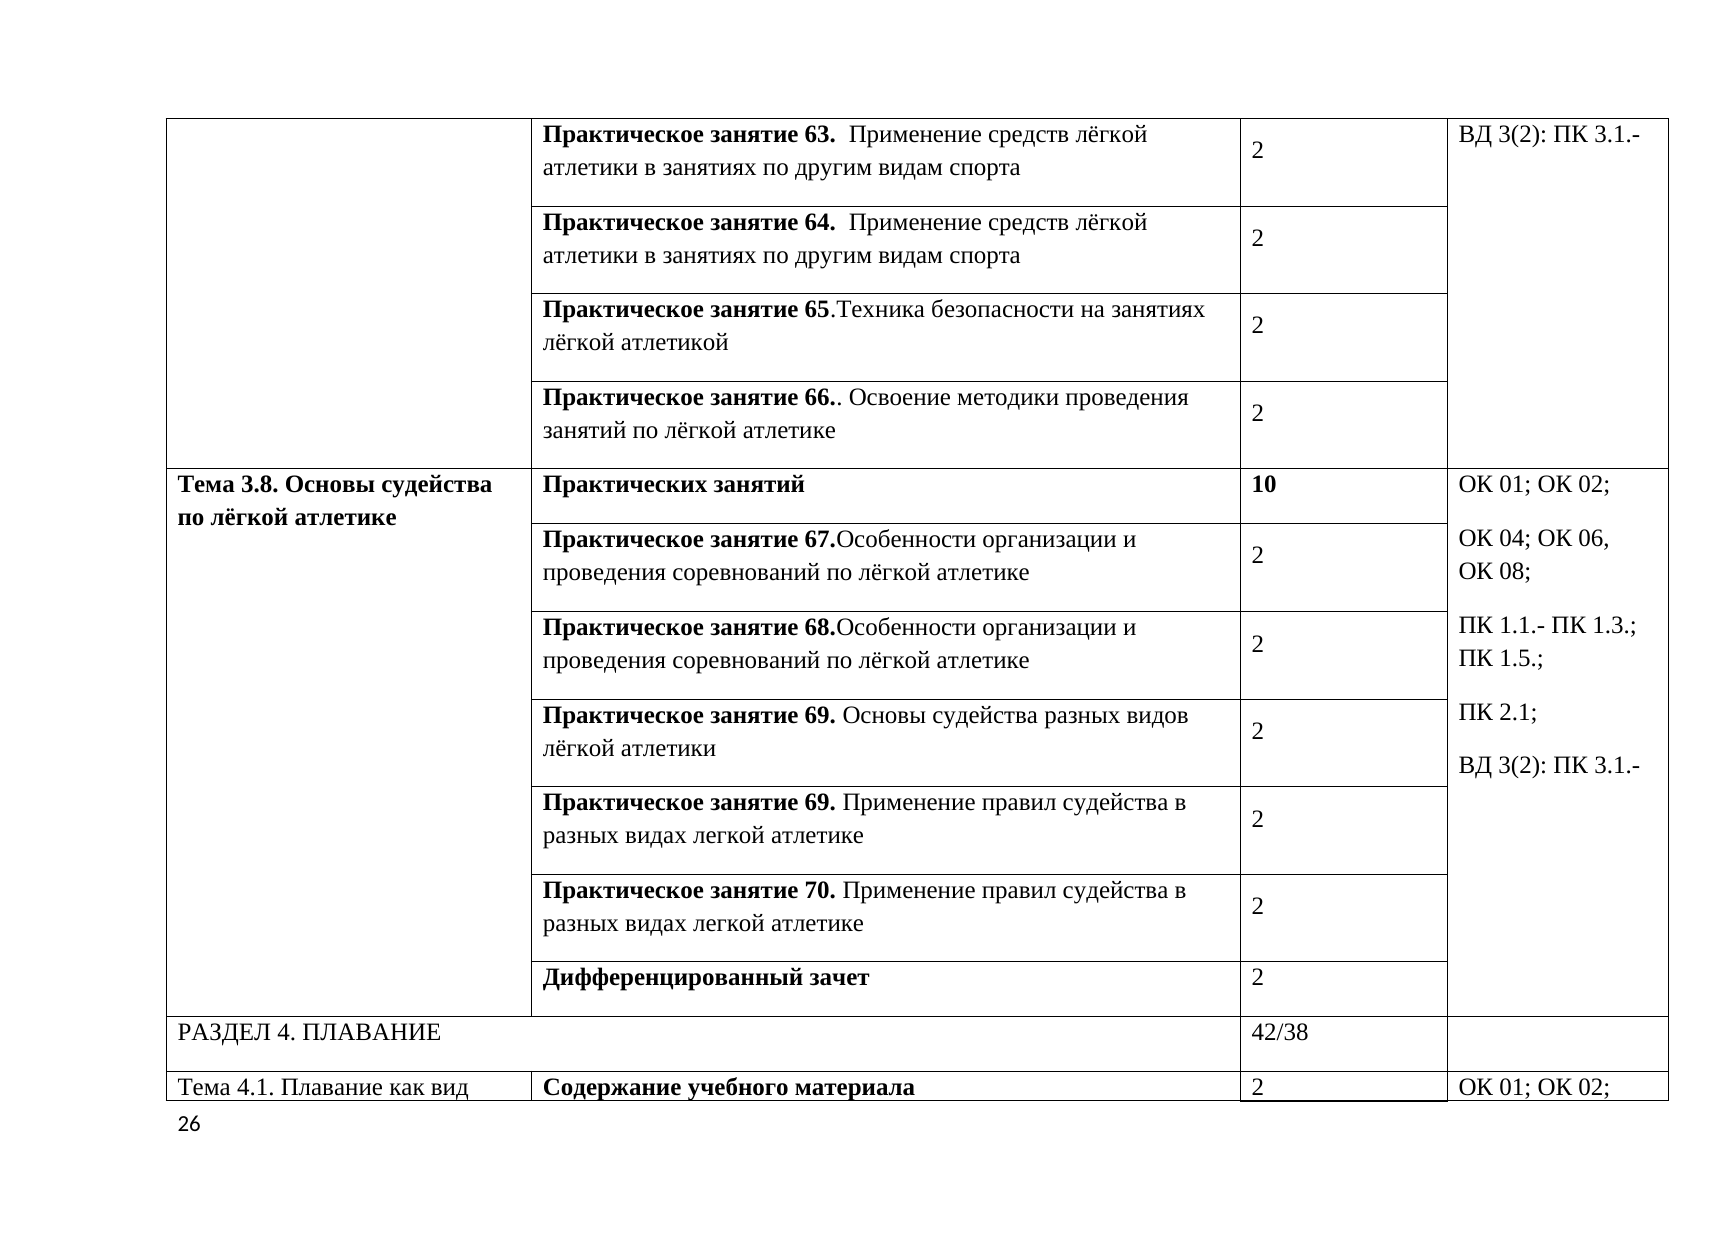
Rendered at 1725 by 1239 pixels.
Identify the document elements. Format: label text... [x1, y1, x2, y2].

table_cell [167, 1072, 531, 1100]
table_cell Практическое занятие 69. Применение правил судейства в разных видах легкой атлетике [532, 787, 1240, 874]
table_cell 42/38 [1241, 1017, 1447, 1071]
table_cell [1448, 1072, 1668, 1100]
table_cell 2 [1241, 612, 1447, 699]
table_cell Практическое занятие 63. Применение средств лёгкой атлетики в занятиях по другим видам спорта [532, 119, 1240, 206]
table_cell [532, 1072, 1240, 1100]
table_cell Тема 3.8. Основы судейства по лёгкой атлетике [167, 469, 531, 1016]
table_cell Практическое занятие 66.. Освоение методики проведения занятий по лёгкой атлетике [532, 382, 1240, 468]
table_cell 2 [1241, 207, 1447, 293]
table_cell [1448, 1017, 1668, 1071]
table_cell 2 [1241, 119, 1447, 206]
table_cell 2 [1241, 962, 1447, 1016]
table_cell Дифференцированный зачет [532, 962, 1240, 1016]
table_cell 2 [1241, 1072, 1447, 1100]
table_cell РАЗДЕЛ 4. ПЛАВАНИЕ [167, 1017, 1240, 1071]
table_cell 2 [1241, 875, 1447, 961]
table_cell Практических занятий [532, 469, 1240, 523]
table_cell Практическое занятие 64. Применение средств лёгкой атлетики в занятиях по другим видам спорта [532, 207, 1240, 293]
table_cell Практическое занятие 68.Особенности организации и проведения соревнований по лёгкой атлетике [532, 612, 1240, 699]
table_cell 2 [1241, 524, 1447, 611]
table_cell Практическое занятие 69. Основы судейства разных видов лёгкой атлетики [532, 700, 1240, 786]
table_cell Практическое занятие 65.Техника безопасности на занятиях лёгкой атлетикой [532, 294, 1240, 381]
table_cell 2 [1241, 294, 1447, 381]
table_cell 2 [1241, 382, 1447, 468]
table_cell ОК 01; ОК 02; ОК 04; ОК 06, ОК 08; ПК 1.1.- ПК 1.3.; ПК 1.5.; ПК 2.1; ВД 3(2): ПК 3.1.- [1448, 469, 1668, 1016]
table_cell Практическое занятие 67.Особенности организации и проведения соревнований по лёгкой атлетике [532, 524, 1240, 611]
table_cell 2 [1241, 787, 1447, 874]
table_cell Практическое занятие 70. Применение правил судейства в разных видах легкой атлетике [532, 875, 1240, 961]
table_cell 10 [1241, 469, 1447, 523]
table_cell 2 [1241, 700, 1447, 786]
